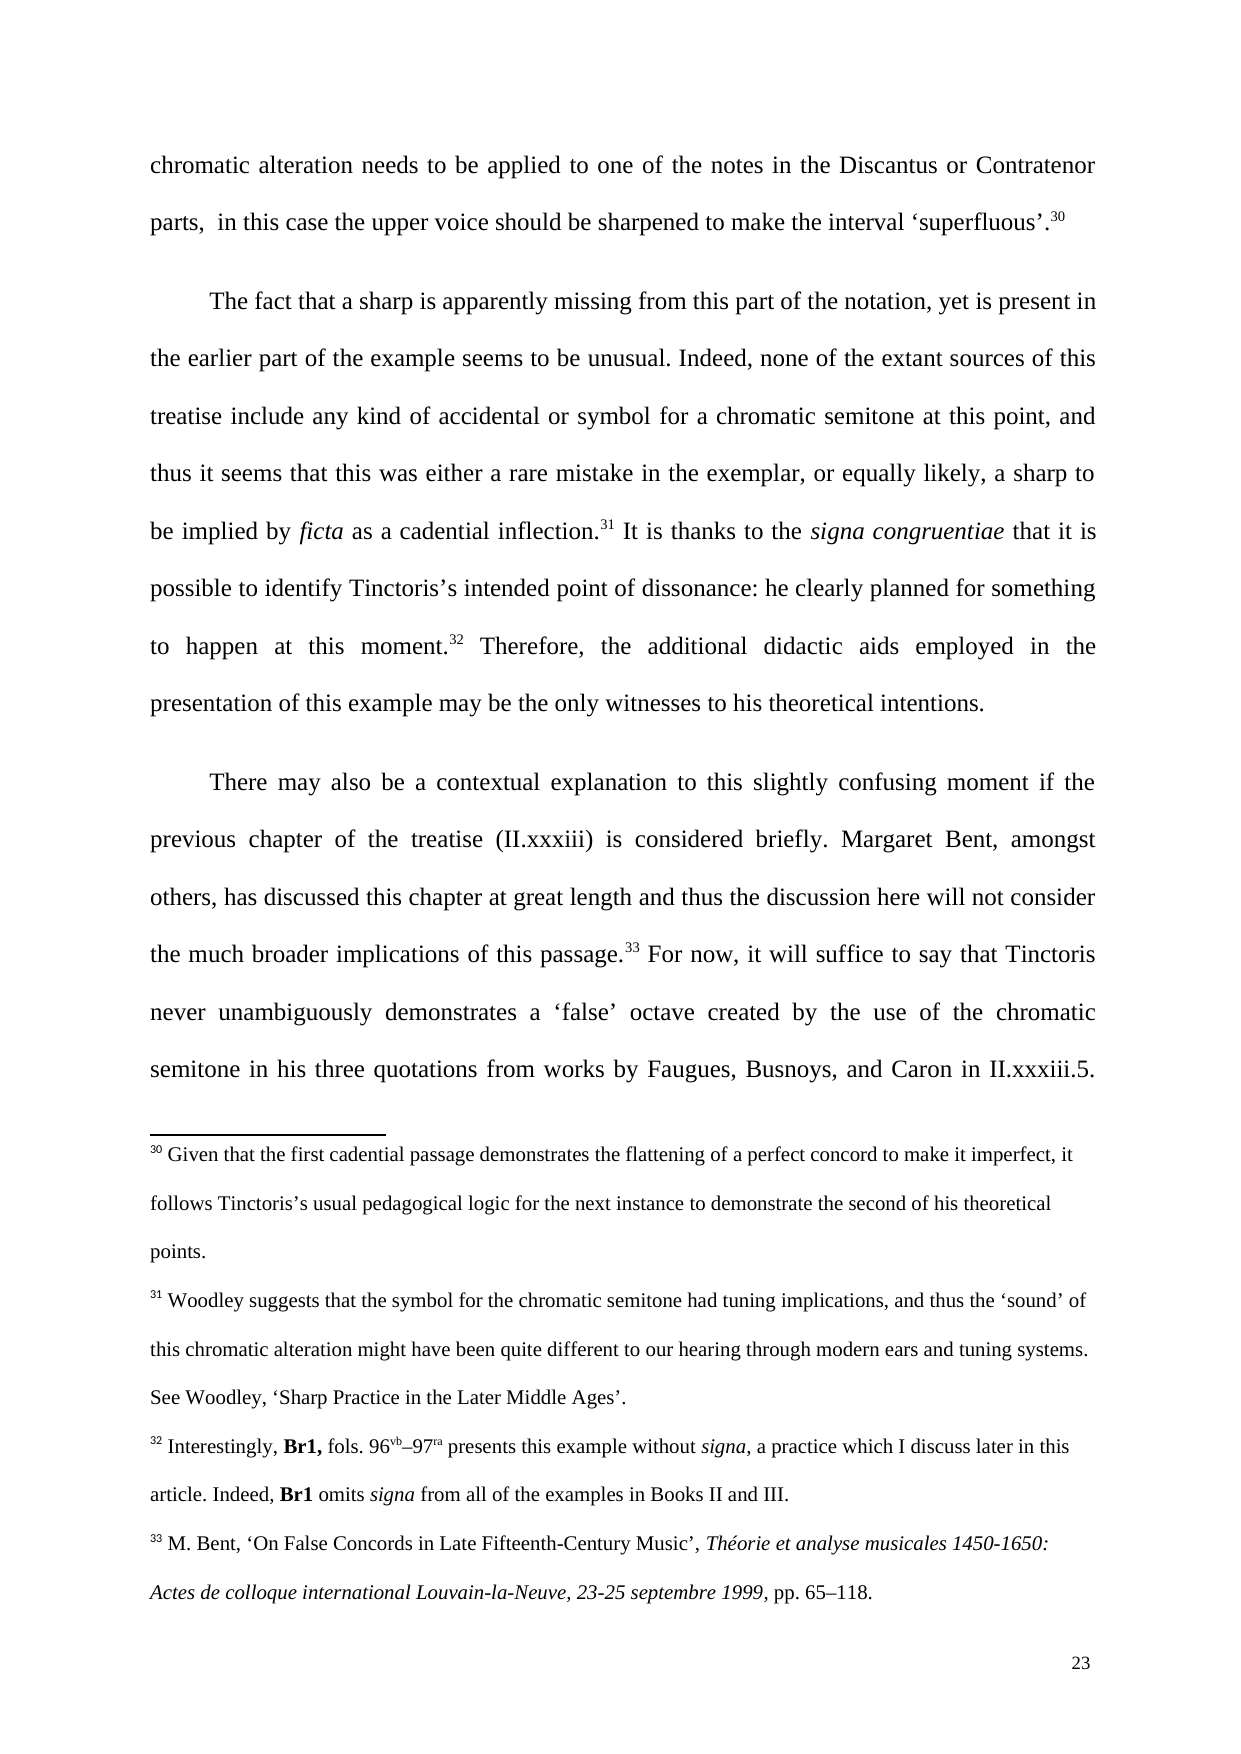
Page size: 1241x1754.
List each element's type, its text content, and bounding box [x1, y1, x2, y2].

text The fact that a sharp is apparently missing from this part of the notation, yet is present in the earlier part of the example seems to be unusual. Indeed, none of the extant sources of this treatise include any kind of accidental or symbol for a chromatic semitone at this point, and thus it seems that this was either a rare mistake in the exemplar, or equally likely, a sharp to be implied by ficta as a cadential inflection. It is thanks to the signa congruentiae that it is possible to identify Tinctoris’s intended point of dissonance: he clearly planned for something to happen at this moment. Therefore, the additional didactic aids employed in the presentation of this example may be the only witnesses to his theoretical intentions. [150, 286, 1097, 717]
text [150, 150, 1097, 236]
text There may also be a contextual explanation to this slightly confusing moment if the previous chapter of the treatise (II.xxxiii) is considered briefly. Margaret Bent, amongst others, has discussed this chapter at great length and thus the discussion here will not consider the much broader implications of this passage. For now, it will suffice to say that Tinctoris never unambiguously demonstrates a ‘false’ octave created by the use of the chromatic semitone in his three quotations from works by Faugues, Busnoys, and Caron in II.xxxiii.5. The apparent omission of an unambiguously notated false octave from Tinctoris’s own example might suggest that this was a practice that was tacitly understood, and therefore did not require detailed explication. Perhaps though, Tinctoris was not entirely sure how to deploy this dissonance in the manner that his contemporaries would. Indeed, it is in his discussion of the chromatic semitone where Tinctoris appears to get somewhat muddled, building his theoretical points upon a slight misunderstanding of Marchetus of Padua’s theory of a five-part division of the tone. Whatever the reasons behind this point of ambiguity, it is certainly clear that a dissonance of this type was intended, and that the signum proprium was not included in the exemplar copy, either on account of a small mistake, or on the grounds of implied performance practice. [150, 767, 1097, 1083]
